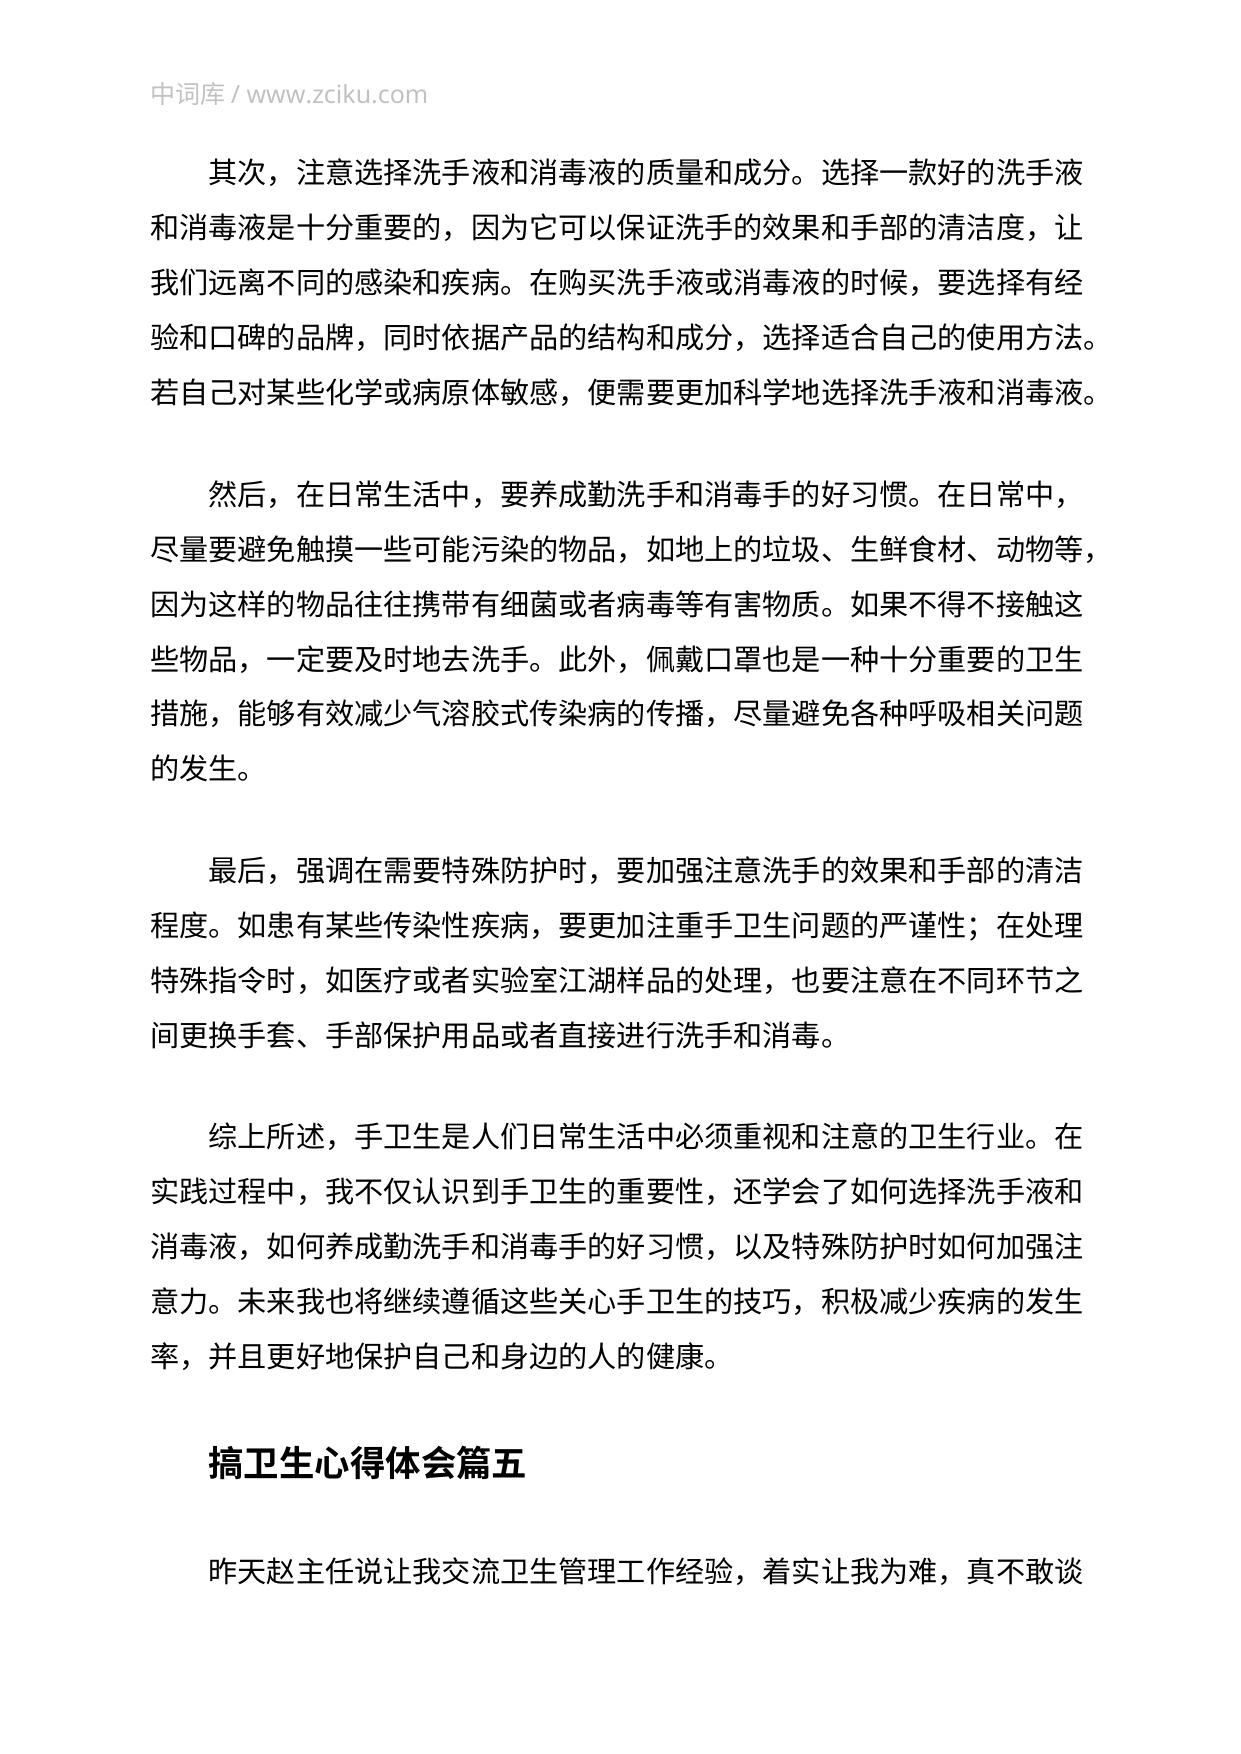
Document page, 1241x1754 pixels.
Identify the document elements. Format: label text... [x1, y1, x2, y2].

text 搞卫生心得体会篇五 [150, 1435, 1090, 1487]
text 综上所述，手卫生是人们日常生活中必须重视和注意的卫生行业。在实践过程中，我不仅认识到手卫生的重要性，还学会了如何选择洗手液和消毒液，如何养成勤洗手和消毒手的好习惯，以及特殊防护时如何加强注意力。未来我也将继续遵循这些关心手卫生的技巧，积极减少疾病的发生率，并且更好地保护自己和身边的人的健康。 [150, 1114, 1090, 1376]
text 最后，强调在需要特殊防护时，要加强注意洗手的效果和手部的清洁程度。如患有某些传染性疾病，要更加注重手卫生问题的严谨性；在处理特殊指令时，如医疗或者实验室江湖样品的处理，也要注意在不同环节之间更换手套、手部保护用品或者直接进行洗手和消毒。 [150, 848, 1090, 1054]
text 然后，在日常生活中，要养成勤洗手和消毒手的好习惯。在日常中，尽量要避免触摸一些可能污染的物品，如地上的垃圾、生鲜食材、动物等，因为这样的物品往往携带有细菌或者病毒等有害物质。如果不得不接触这些物品，一定要及时地去洗手。此外，佩戴口罩也是一种十分重要的卫生措施，能够有效减少气溶胶式传染病的传播，尽量避免各种呼吸相关问题的发生。 [150, 471, 1090, 788]
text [150, 1549, 1090, 1591]
text 其次，注意选择洗手液和消毒液的质量和成分。选择一款好的洗手液和消毒液是十分重要的，因为它可以保证洗手的效果和手部的清洁度，让我们远离不同的感染和疾病。在购买洗手液或消毒液的时候，要选择有经验和口碑的品牌，同时依据产品的结构和成分，选择适合自己的使用方法。若自己对某些化学或病原体敏感，便需要更加科学地选择洗手液和消毒液。 [150, 150, 1090, 412]
